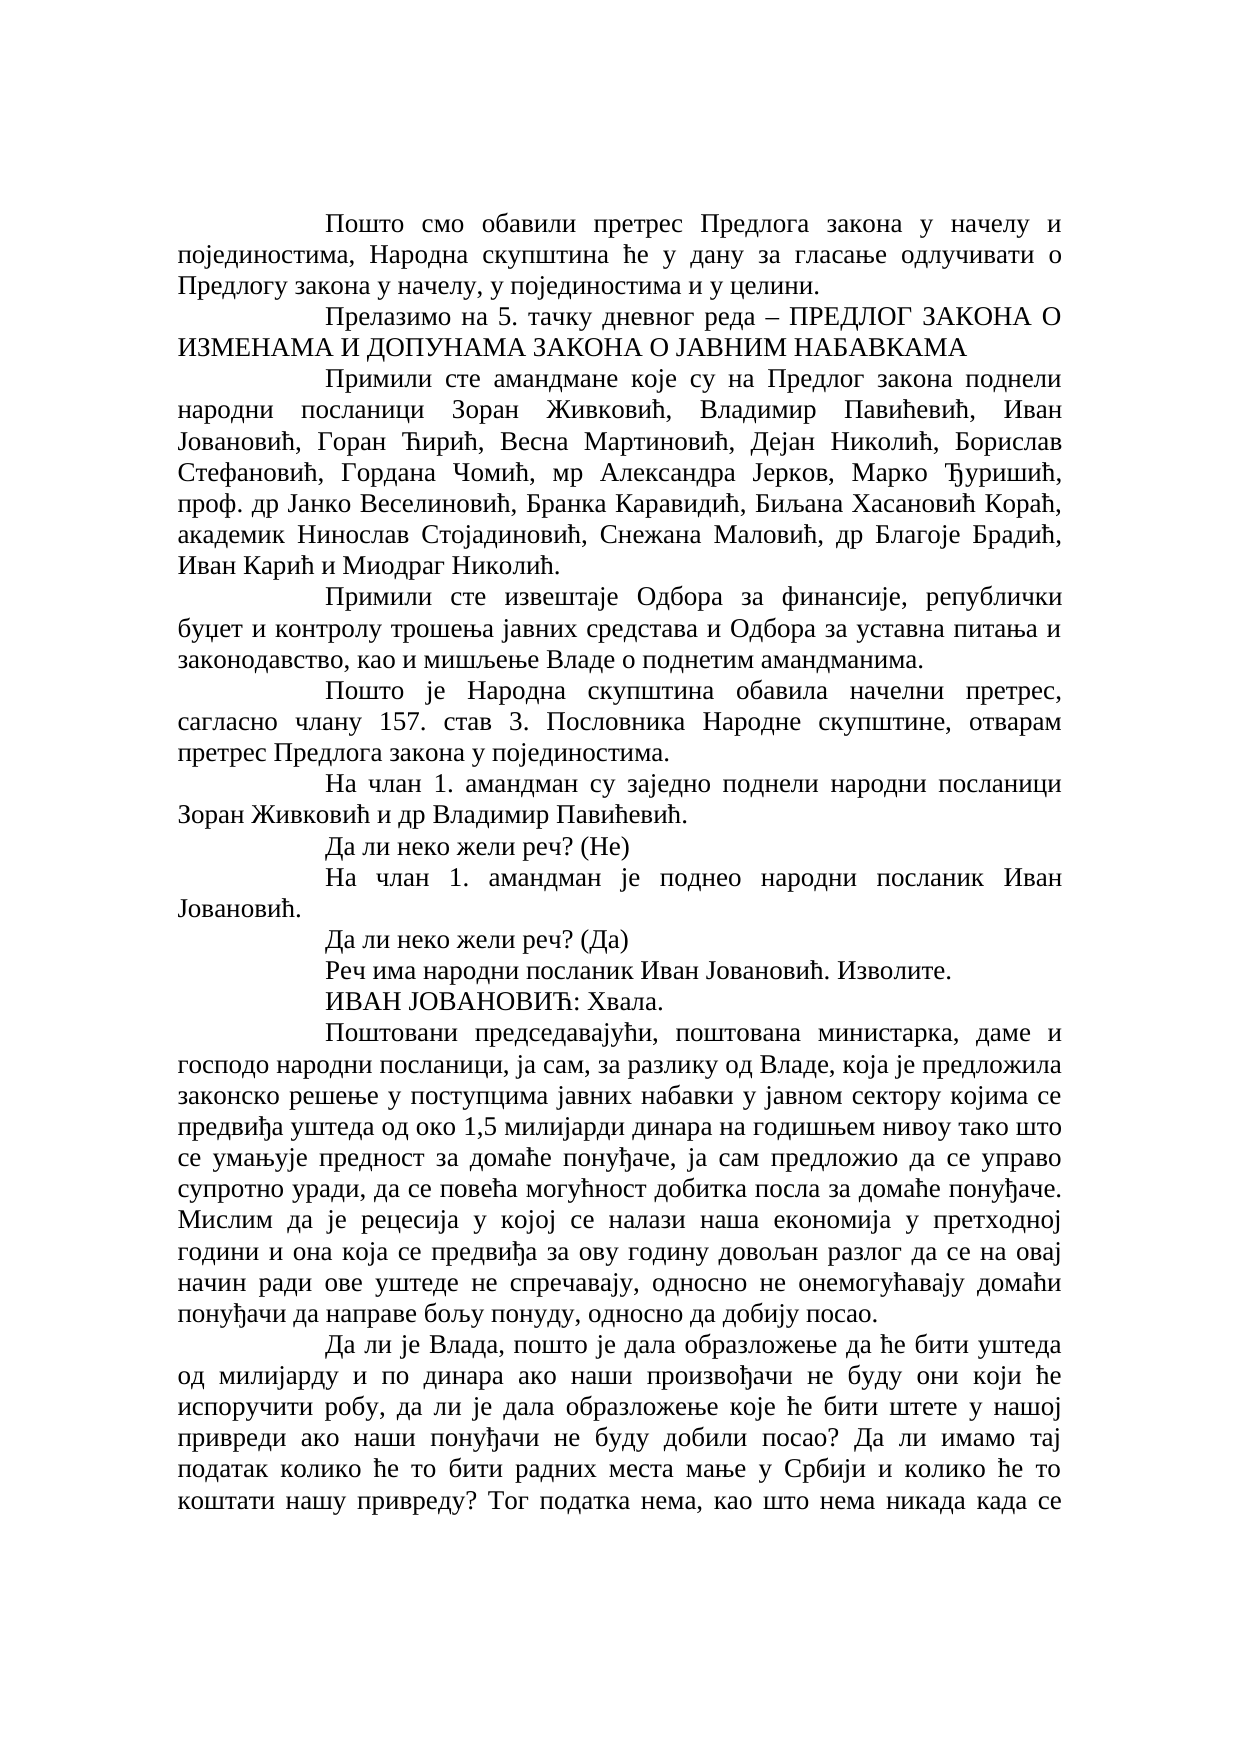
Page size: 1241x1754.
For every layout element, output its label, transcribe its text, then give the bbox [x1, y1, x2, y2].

text Пошто је Народна скупштина обавила начелни претрес, сагласно члану 157. став 3. Пословника Народне скупштине, отварам претрес Предлога закона у појединостима. [177, 674, 1063, 767]
text Примили сте извештаје Одбора за финансије, републички буџет и контролу трошења јавних средстава и Одбора за уставна питања и законодавство, као и мишљење Владе о поднетим амандманима. [177, 581, 1063, 674]
text На члан 1. амандман је поднео народни посланик Иван Јовановић. [177, 861, 1063, 923]
text Пошто смо обавили претрес Предлога закона у начелу и појединостима, Народна скупштина ће у дану за гласање одлучивати о Предлогу закона у начелу, у појединостима и у целини. [177, 207, 1063, 300]
text Да ли неко жели реч? (Да) [177, 923, 1063, 954]
text Прелазимо на 5. тачку дневног реда – ПРЕДЛОГ ЗАКОНА О ИЗМЕНАМА И ДОПУНАМА ЗАКОНА О ЈАВНИМ НАБАВКАМА [177, 300, 1063, 362]
text На члан 1. амандман су заједно поднели народни посланици Зоран Живковић и др Владимир Павићевић. [177, 767, 1063, 830]
text Да ли неко жели реч? (Не) [177, 830, 1063, 861]
text Поштовани председавајући, поштована министарка, даме и господо народни посланици, ја сам, за разлику од Владе, која је предложила законско решење у поступцима јавних набавки у јавном сектору којима се предвиђа уштеда од око 1,5 милијарди динара на годишњем нивоу тако што се умањује предност за домаће понуђаче, ја сам предложио да се управо супротно уради, да се повећа могућност добитка посла за домаће понуђаче. Мислим да је рецесија у којој се налази наша економија у претходној години и она која се предвиђа за ову годину довољан разлог да се на овај начин ради ове уштеде не спречавају, односно не онемогућавају домаћи понуђачи да направе бољу понуду, односно да добију посао. [177, 1017, 1063, 1328]
text ИВАН ЈОВАНОВИЋ: Хвала. [177, 985, 1063, 1017]
text Примили сте амандмане које су на Предлог закона поднели народни посланици Зоран Живковић, Владимир Павићевић, Иван Јовановић, Горан Ћирић, Весна Мартиновић, Дејан Николић, Борислав Стефановић, Гордана Чомић, мр Александра Јерков, Марко Ђуришић, проф. др Јанко Веселиновић, Бранка Каравидић, Биљана Хасановић Кораћ, академик Нинослав Стојадиновић, Снежана Маловић, др Благоје Брадић, Иван Карић и Миодраг Николић. [177, 362, 1063, 581]
text Реч има народни посланик Иван Јовановић. Изволите. [177, 954, 1063, 985]
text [177, 1328, 1063, 1515]
